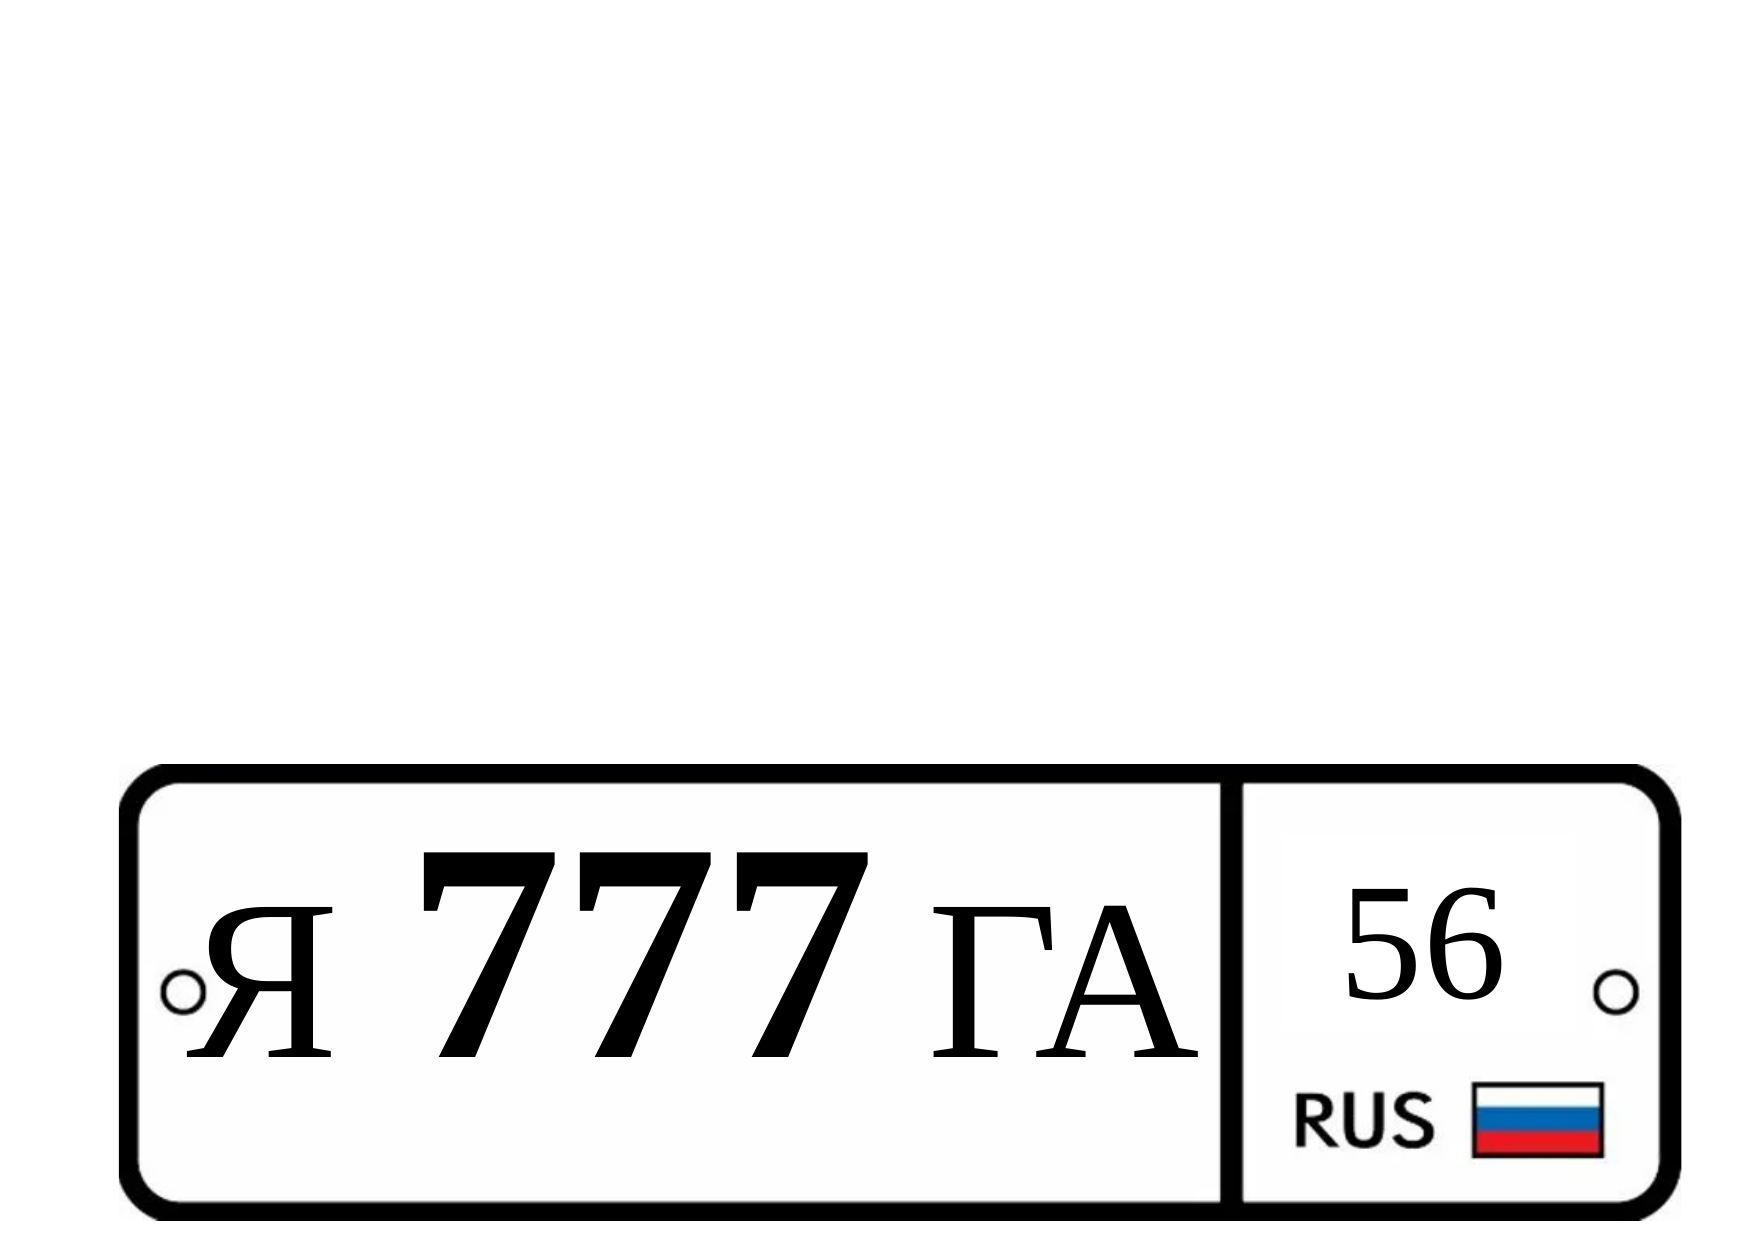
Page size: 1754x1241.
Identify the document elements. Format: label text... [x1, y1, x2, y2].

picture [118, 764, 1682, 1221]
text Я 777 ГА [118, 765, 1636, 1124]
